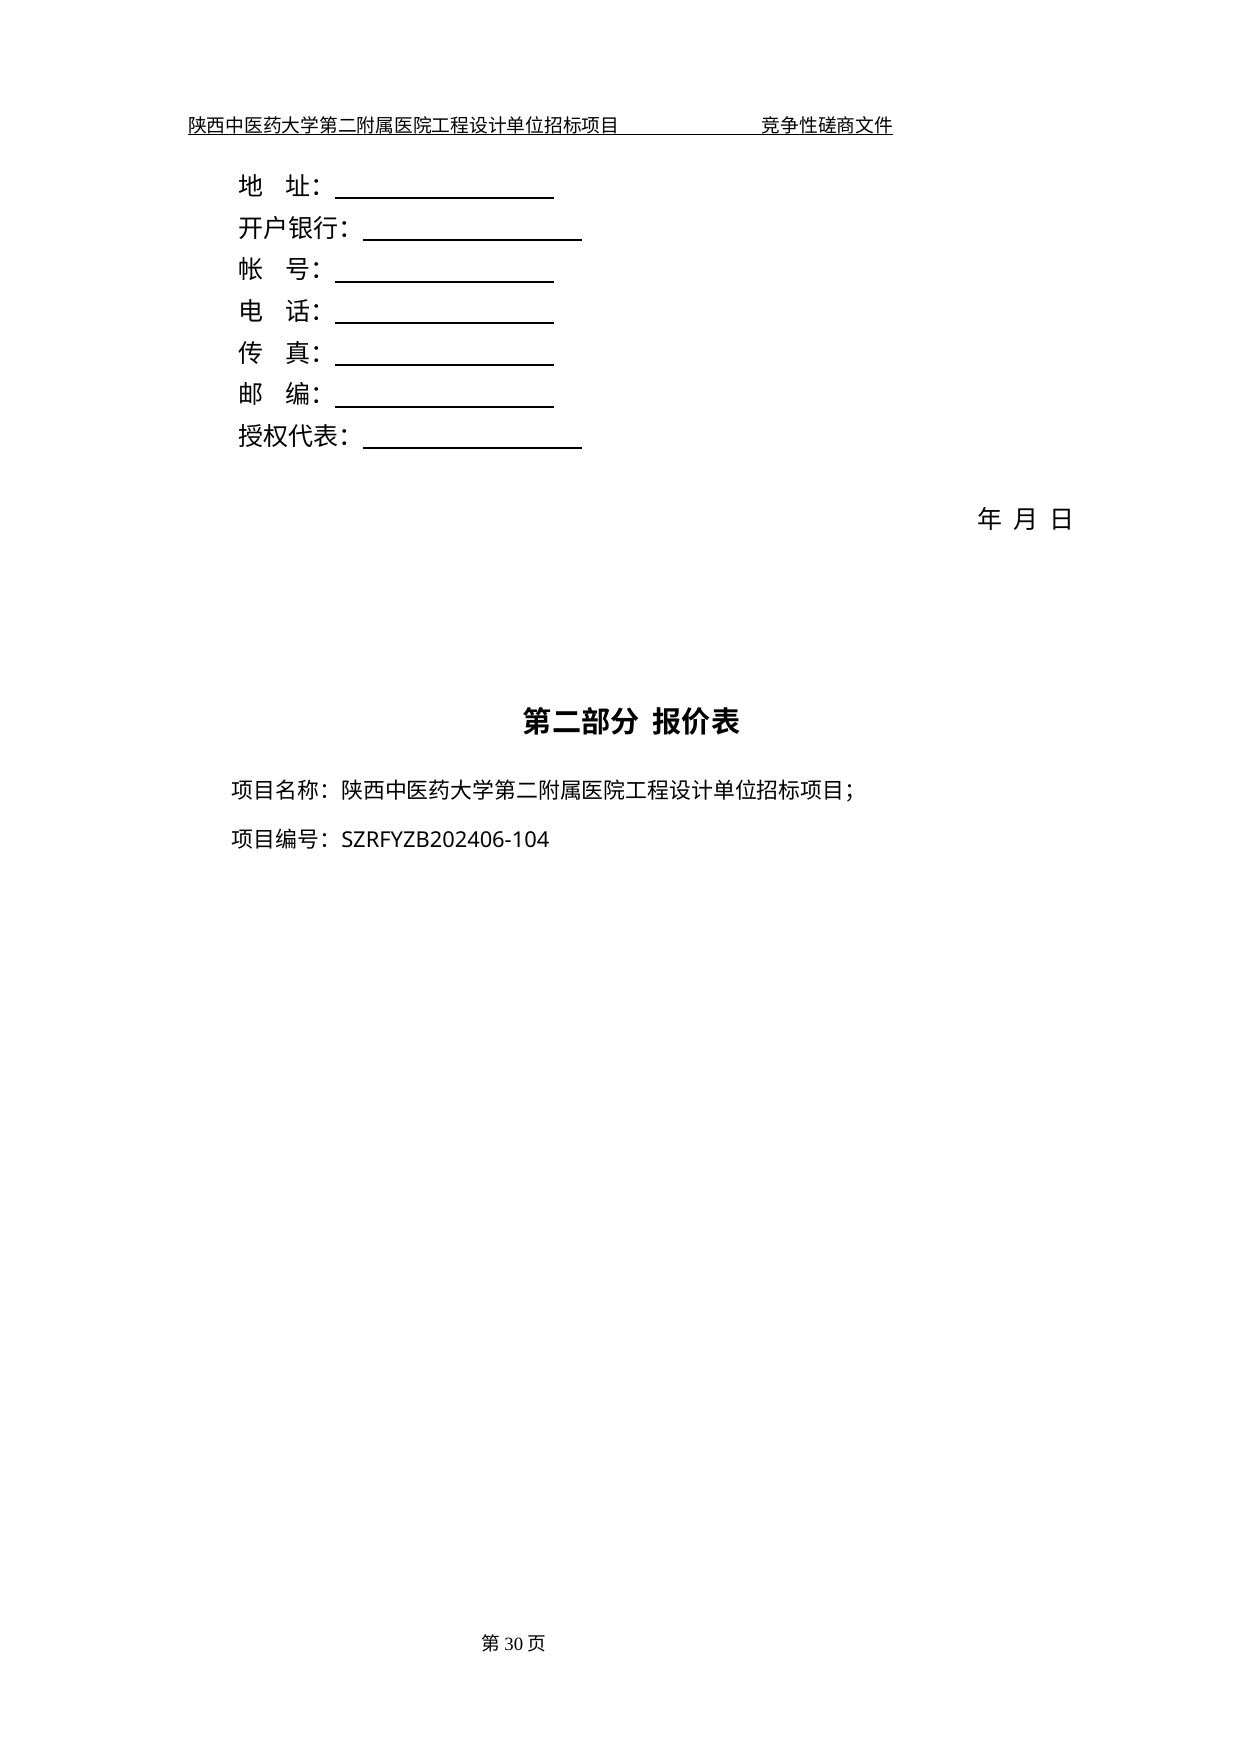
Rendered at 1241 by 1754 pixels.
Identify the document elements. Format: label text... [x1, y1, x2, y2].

text 年 月 日 [188, 495, 1075, 537]
text 地 址： [188, 162, 1075, 204]
text 开户银行： [188, 204, 1075, 245]
text 授权代表： [188, 412, 1075, 454]
text 电 话： [188, 287, 1075, 329]
text 帐 号： [188, 245, 1075, 287]
text 邮 编： [188, 370, 1075, 412]
text 第二部分 报价表 [188, 687, 1075, 752]
text 项目编号：SZRFYZB202406-104 [188, 821, 1075, 854]
text 传 真： [188, 329, 1075, 370]
text 项目名称：陕西中医药大学第二附属医院工程设计单位招标项目； [188, 773, 1075, 805]
